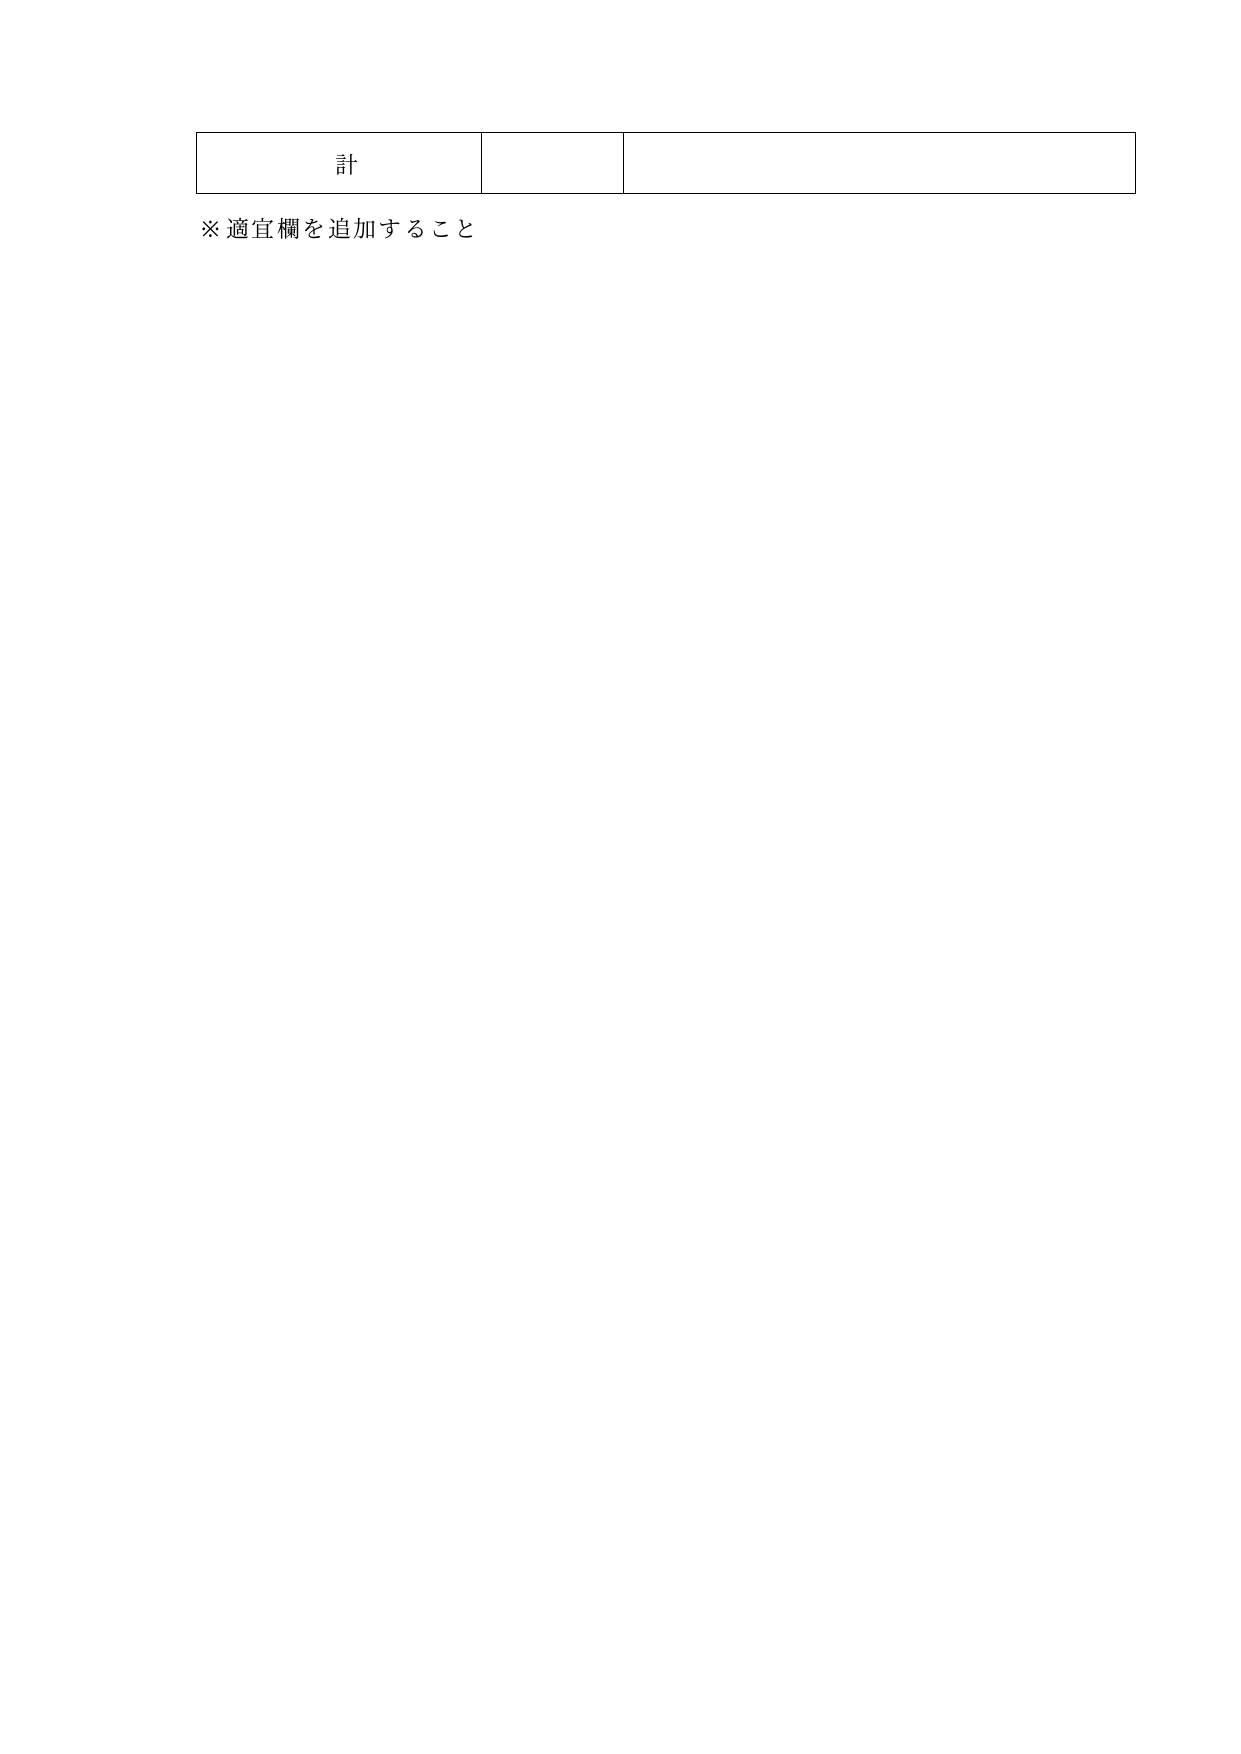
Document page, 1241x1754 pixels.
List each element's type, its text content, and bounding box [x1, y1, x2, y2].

table_cell [482, 133, 623, 193]
text ※適宜欄を追加すること [124, 194, 1116, 260]
table_cell [624, 133, 1135, 193]
table_cell 計 [197, 133, 481, 193]
